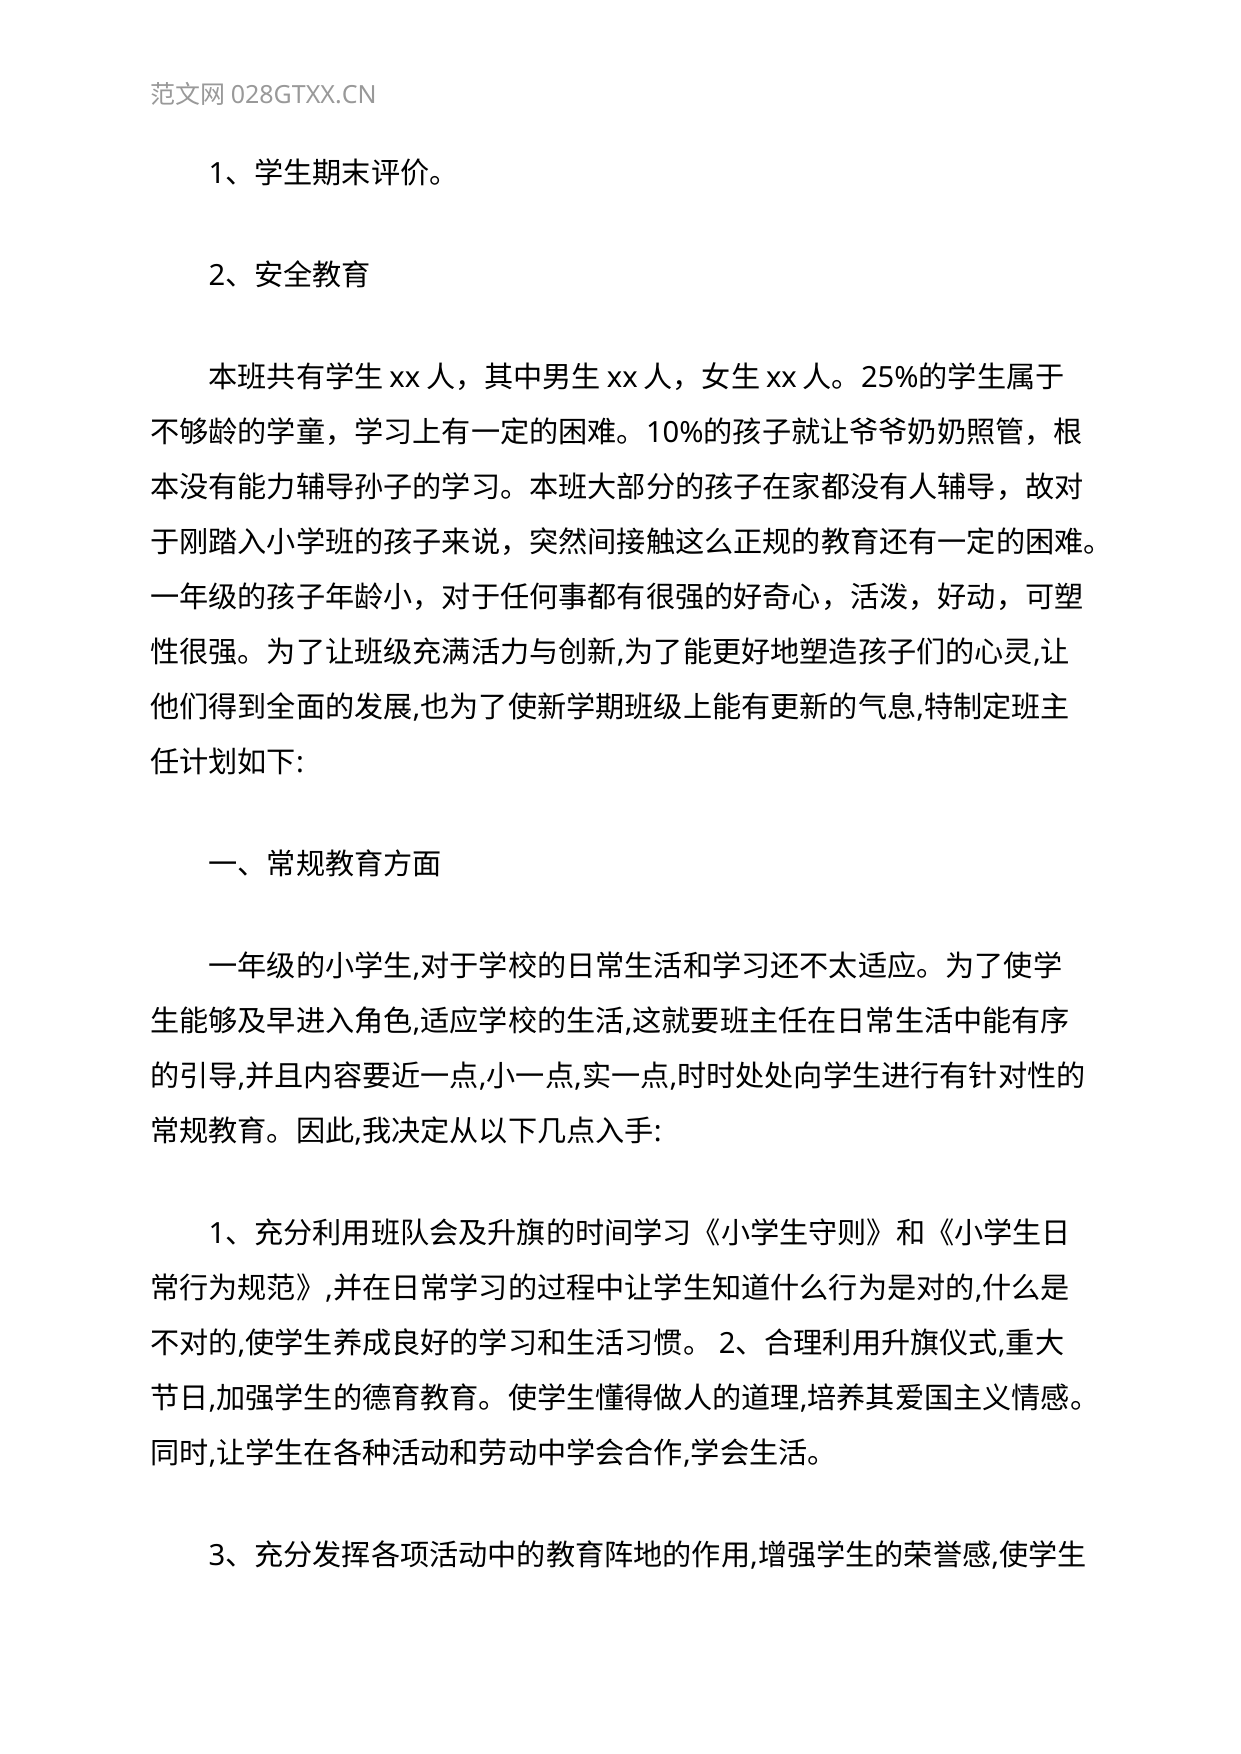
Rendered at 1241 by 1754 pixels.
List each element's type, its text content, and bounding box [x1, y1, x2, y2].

text 一、常规教育方面 [150, 841, 1090, 883]
text 一年级的小学生,对于学校的日常生活和学习还不太适应。为了使学生能够及早进入角色,适应学校的生活,这就要班主任在日常生活中能有序的引导,并且内容要近一点,小一点,实一点,时时处处向学生进行有针对性的常规教育。因此,我决定从以下几点入手: [150, 942, 1090, 1150]
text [150, 1531, 1090, 1574]
text 1、充分利用班队会及升旗的时间学习《小学生守则》和《小学生日常行为规范》,并在日常学习的过程中让学生知道什么行为是对的,什么是不对的,使学生养成良好的学习和生活习惯。 2、合理利用升旗仪式,重大节日,加强学生的德育教育。使学生懂得做人的道理,培养其爱国主义情感。同时,让学生在各种活动和劳动中学会合作,学会生活。 [150, 1209, 1090, 1472]
text 1、学生期末评价。 [150, 150, 1090, 192]
text 2、安全教育 [150, 252, 1090, 294]
text 本班共有学生xx人，其中男生xx人，女生xx人。25%的学生属于不够龄的学童，学习上有一定的困难。10%的孩子就让爷爷奶奶照管，根本没有能力辅导孙子的学习。本班大部分的孩子在家都没有人辅导，故对于刚踏入小学班的孩子来说，突然间接触这么正规的教育还有一定的困难。一年级的孩子年龄小，对于任何事都有很强的好奇心，活泼，好动，可塑性很强。为了让班级充满活力与创新,为了能更好地塑造孩子们的心灵,让他们得到全面的发展,也为了使新学期班级上能有更新的气息,特制定班主任计划如下: [150, 354, 1090, 781]
